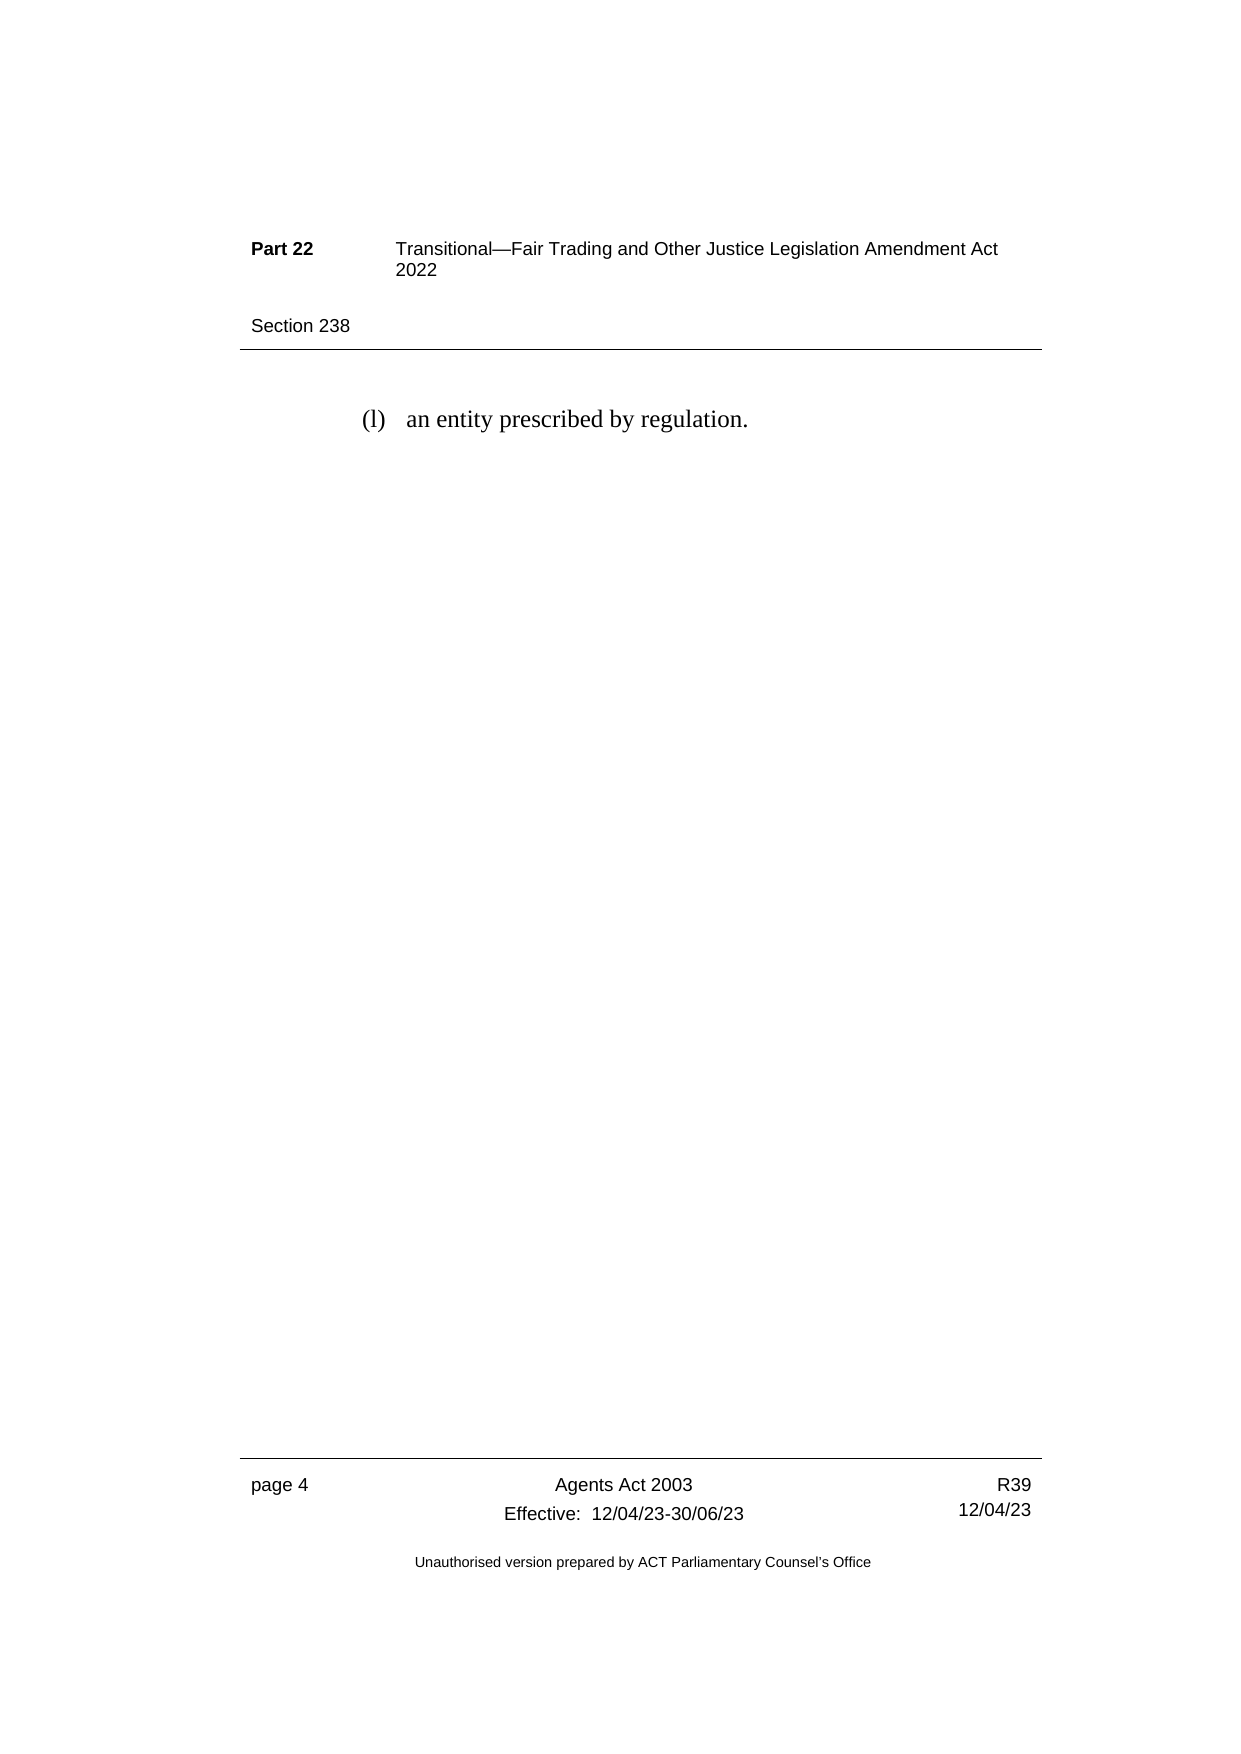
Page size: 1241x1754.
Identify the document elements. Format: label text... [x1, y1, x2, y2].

text (l) an entity prescribed by regulation. [239, 404, 1042, 433]
